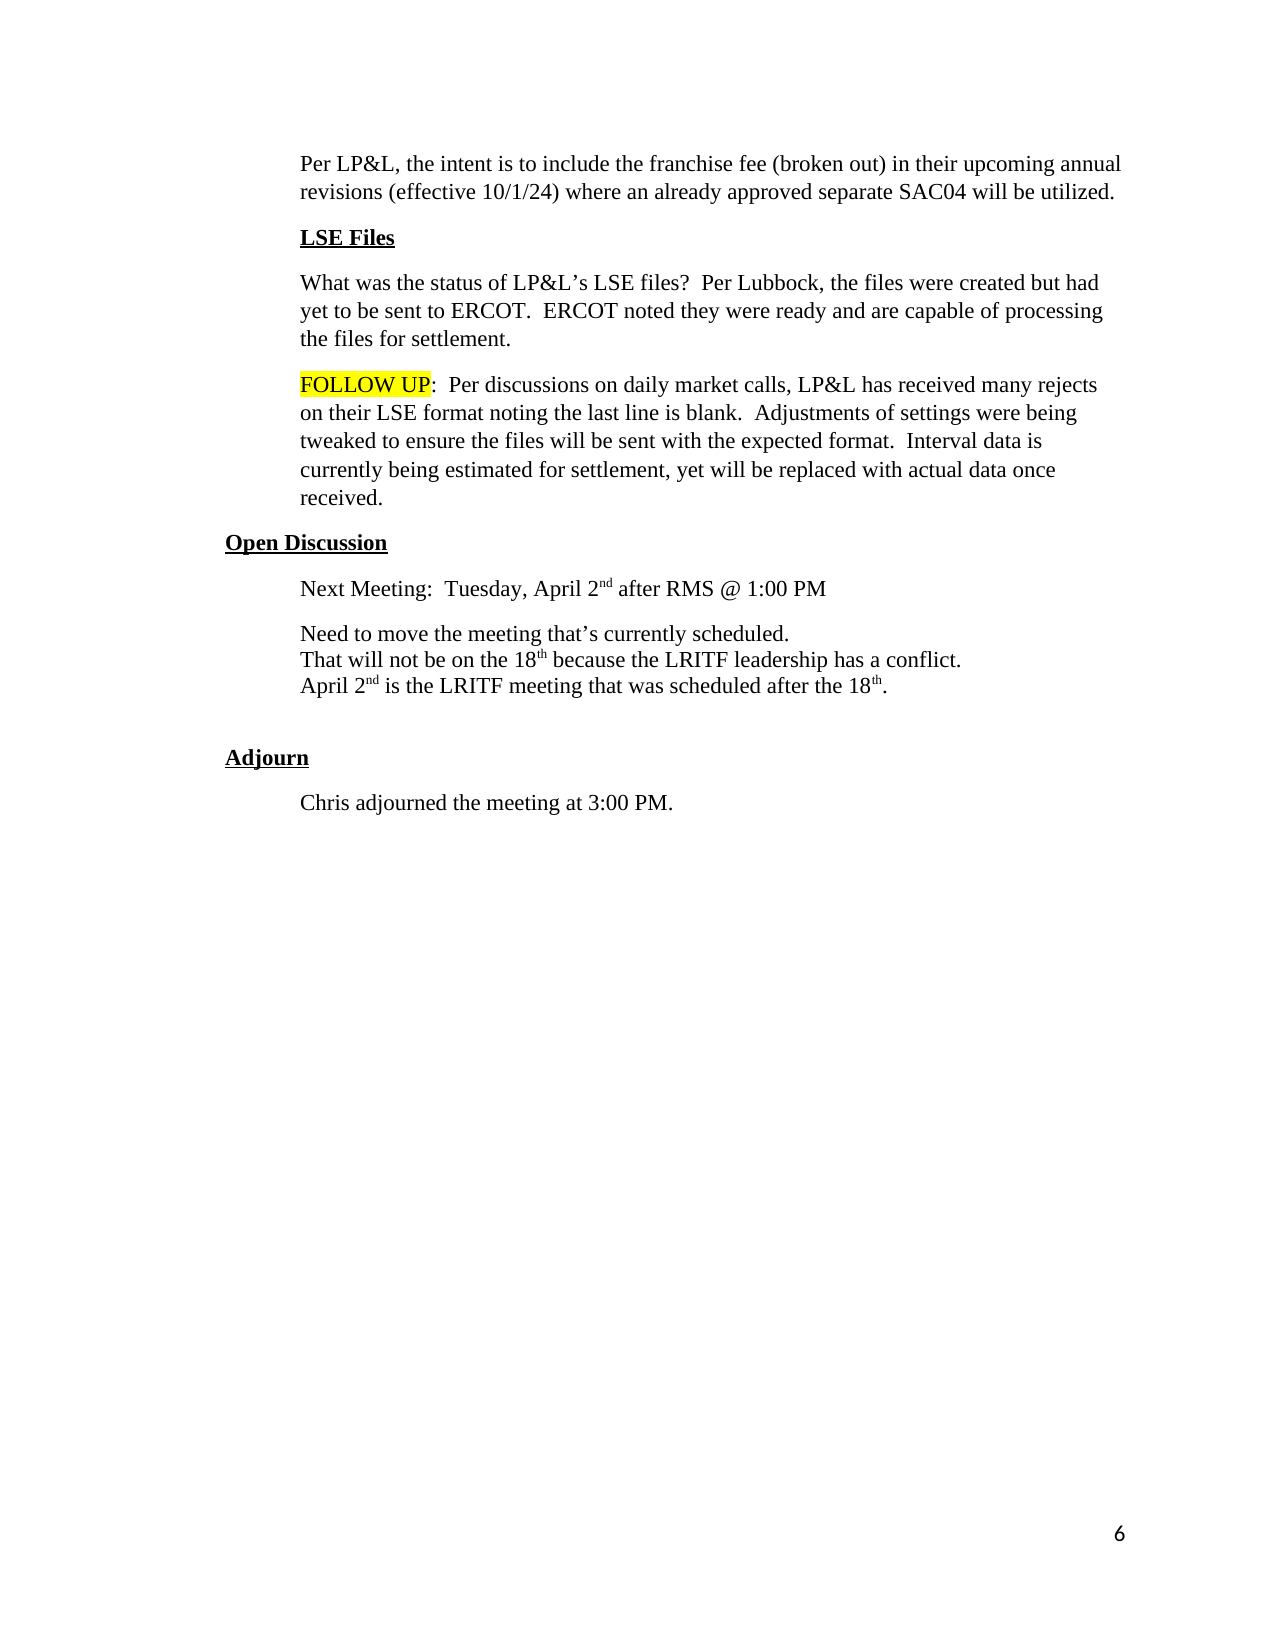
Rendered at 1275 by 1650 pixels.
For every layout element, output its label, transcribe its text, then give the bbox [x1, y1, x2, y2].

text Per LP&L, the intent is to include the franchise fee (broken out) in their upcoming annual revisions (effective 10/1/24) where an already approved separate SAC04 will be utilized. [300, 150, 1125, 205]
text FOLLOW UP: Per discussions on daily market calls, LP&L has received many rejects on their LSE format noting the last line is blank. Adjustments of settings were being tweaked to ensure the files will be sent with the expected format. Interval data is currently being estimated for settlement, yet will be replaced with actual data once received. [300, 371, 1125, 511]
text LSE Files [225, 223, 1125, 250]
text That will not be on the 18th because the LRITF leadership has a conflict. [225, 646, 1125, 672]
text Chris adjourned the meeting at 3:00 PM. [225, 789, 1125, 815]
text Open Discussion [150, 529, 1125, 556]
text Adjourn [150, 744, 1125, 770]
text What was the status of LP&L’s LSE files? Per Lubbock, the files were created but had yet to be sent to ERCOT. ERCOT noted they were ready and are capable of processing the files for settlement. [300, 269, 1125, 352]
text April 2nd is the LRITF meeting that was scheduled after the 18th. [300, 672, 1125, 699]
text Next Meeting: Tuesday, April 2nd after RMS @ 1:00 PM [300, 574, 1125, 601]
text Need to move the meeting that’s currently scheduled. [225, 620, 1125, 646]
